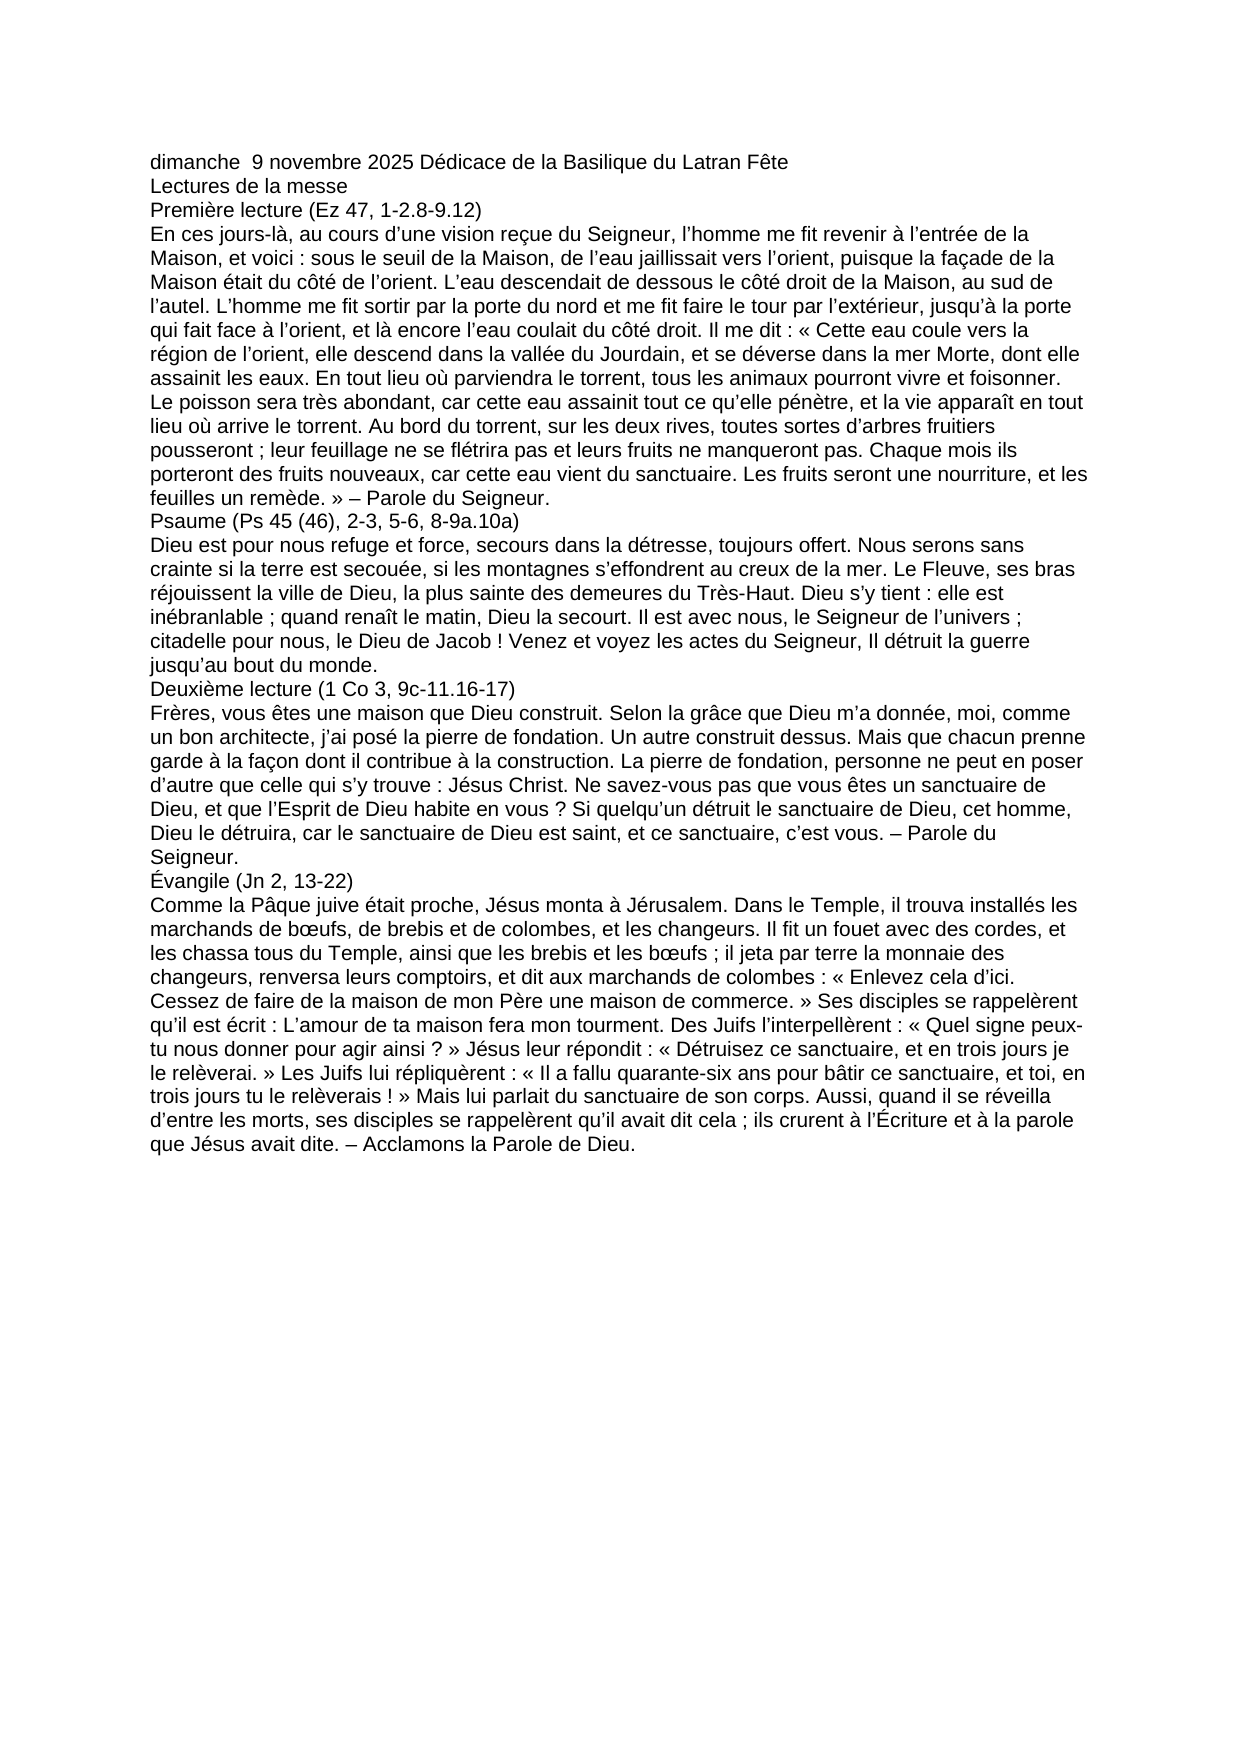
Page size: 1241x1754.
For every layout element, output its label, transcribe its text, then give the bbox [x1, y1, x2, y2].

text En ces jours-là, au cours d’une vision reçue du Seigneur, l’homme me fit revenir à l’entrée de la Maison, et voici : sous le seuil de la Maison, de l’eau jaillissait vers l’orient, puisque la façade de la Maison était du côté de l’orient. L’eau descendait de dessous le côté droit de la Maison, au sud de l’autel. L’homme me fit sortir par la porte du nord et me fit faire le tour par l’extérieur, jusqu’à la porte qui fait face à l’orient, et là encore l’eau coulait du côté droit. Il me dit : « Cette eau coule vers la région de l’orient, elle descend dans la vallée du Jourdain, et se déverse dans la mer Morte, dont elle assainit les eaux. En tout lieu où parviendra le torrent, tous les animaux pourront vivre et foisonner. Le poisson sera très abondant, car cette eau assainit tout ce qu’elle pénètre, et la vie apparaît en tout lieu où arrive le torrent. Au bord du torrent, sur les deux rives, toutes sortes d’arbres fruitiers pousseront ; leur feuillage ne se flétrira pas et leurs fruits ne manqueront pas. Chaque mois ils porteront des fruits nouveaux, car cette eau vient du sanctuaire. Les fruits seront une nourriture, et les feuilles un remède. » – Parole du Seigneur. [150, 222, 1090, 509]
text Dieu est pour nous refuge et force, secours dans la détresse, toujours offert. Nous serons sans crainte si la terre est secouée, si les montagnes s’effondrent au creux de la mer. Le Fleuve, ses bras réjouissent la ville de Dieu, la plus sainte des demeures du Très-Haut. Dieu s’y tient : elle est inébranlable ; quand renaît le matin, Dieu la secourt. Il est avec nous, le Seigneur de l’univers ; citadelle pour nous, le Dieu de Jacob ! Venez et voyez les actes du Seigneur, Il détruit la guerre jusqu’au bout du monde. [150, 533, 1090, 677]
text Frères, vous êtes une maison que Dieu construit. Selon la grâce que Dieu m’a donnée, moi, comme un bon architecte, j’ai posé la pierre de fondation. Un autre construit dessus. Mais que chacun prenne garde à la façon dont il contribue à la construction. La pierre de fondation, personne ne peut en poser d’autre que celle qui s’y trouve : Jésus Christ. Ne savez-vous pas que vous êtes un sanctuaire de Dieu, et que l’Esprit de Dieu habite en vous ? Si quelqu’un détruit le sanctuaire de Dieu, cet homme, Dieu le détruira, car le sanctuaire de Dieu est saint, et ce sanctuaire, c’est vous. – Parole du Seigneur. [150, 701, 1090, 869]
text Comme la Pâque juive était proche, Jésus monta à Jérusalem. Dans le Temple, il trouva installés les marchands de bœufs, de brebis et de colombes, et les changeurs. Il fit un fouet avec des cordes, et les chassa tous du Temple, ainsi que les brebis et les bœufs ; il jeta par terre la monnaie des changeurs, renversa leurs comptoirs, et dit aux marchands de colombes : « Enlevez cela d’ici. Cessez de faire de la maison de mon Père une maison de commerce. » Ses disciples se rappelèrent qu’il est écrit : L’amour de ta maison fera mon tourment. Des Juifs l’interpellèrent : « Quel signe peux-tu nous donner pour agir ainsi ? » Jésus leur répondit : « Détruisez ce sanctuaire, et en trois jours je le relèverai. » Les Juifs lui répliquèrent : « Il a fallu quarante-six ans pour bâtir ce sanctuaire, et toi, en trois jours tu le relèverais ! » Mais lui parlait du sanctuaire de son corps. Aussi, quand il se réveilla d’entre les morts, ses disciples se rappelèrent qu’il avait dit cela ; ils crurent à l’Écriture et à la parole que Jésus avait dite. – Acclamons la Parole de Dieu. [150, 893, 1090, 1156]
